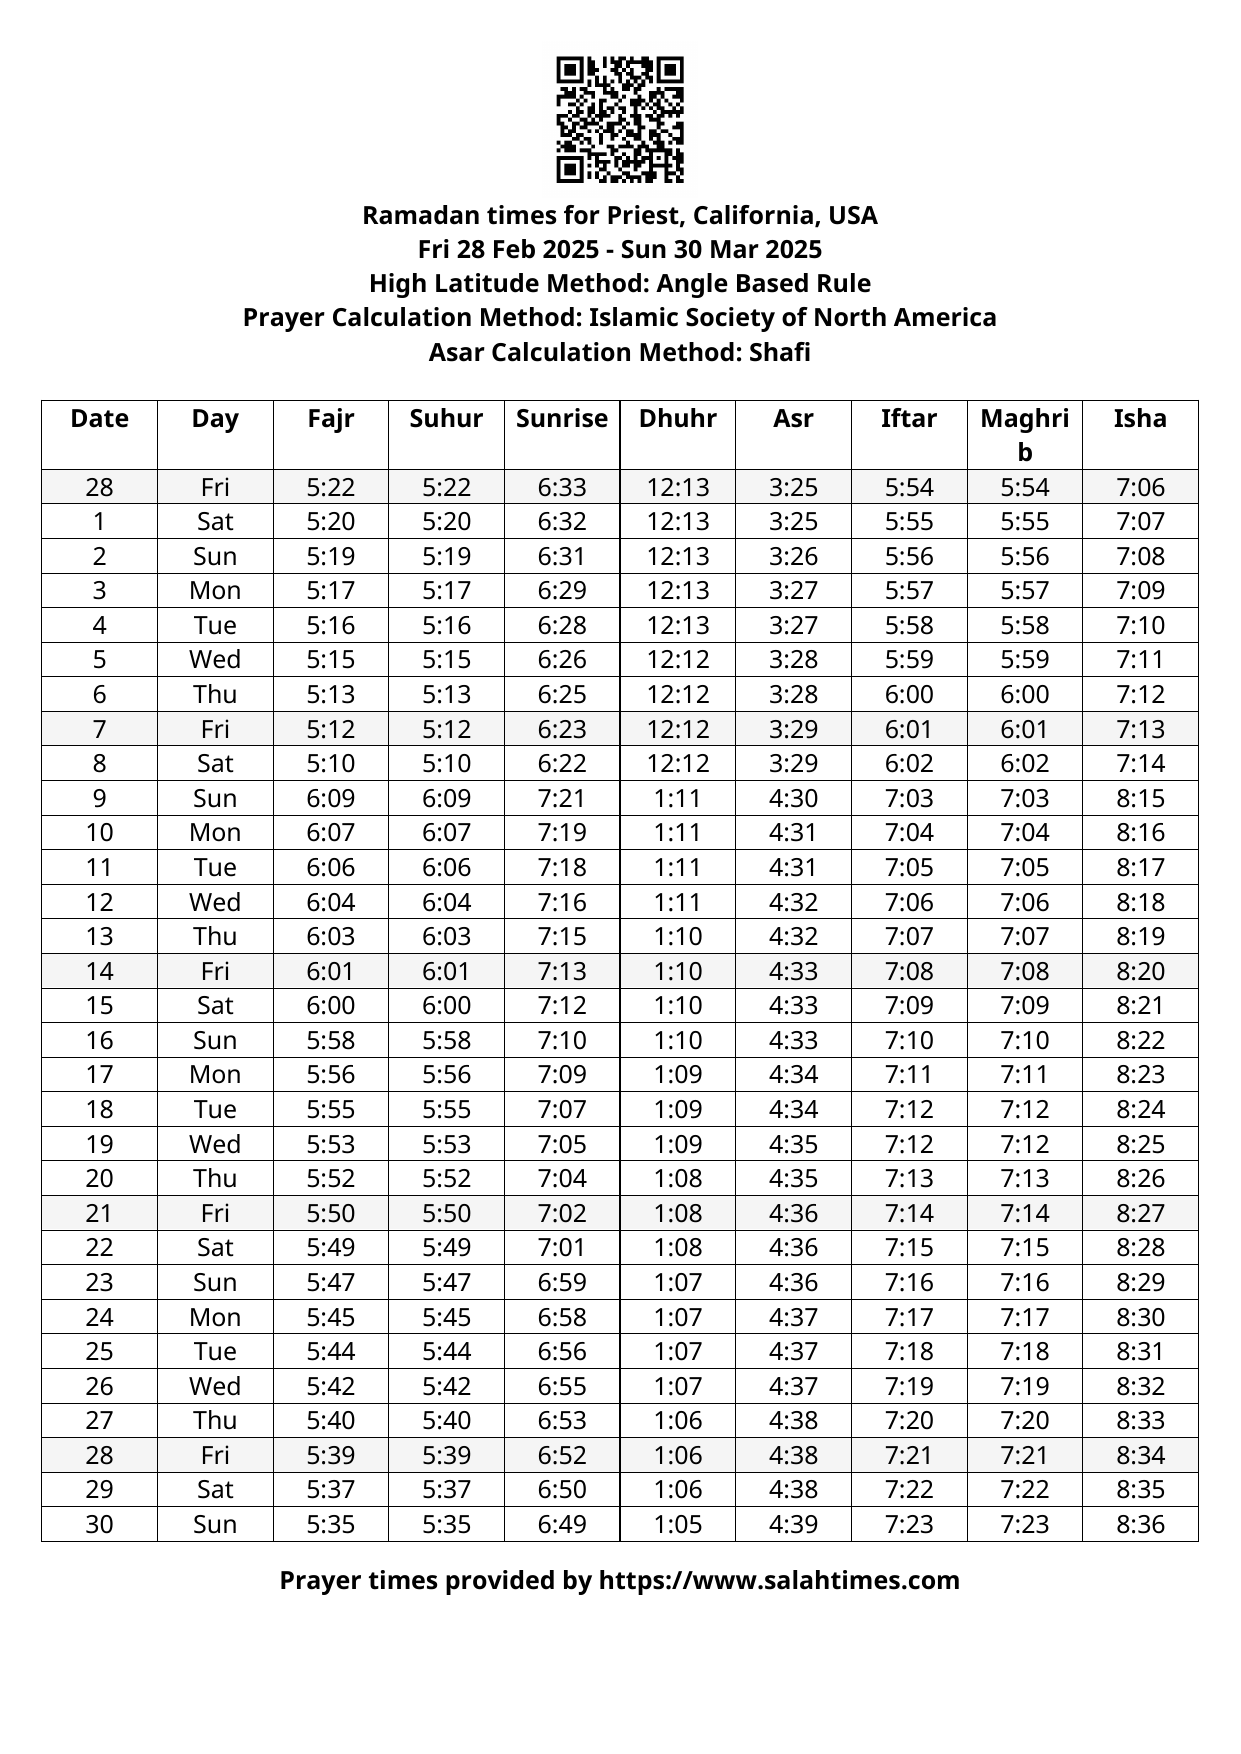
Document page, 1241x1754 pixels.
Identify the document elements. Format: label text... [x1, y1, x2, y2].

table_cell 6:01 [852, 712, 967, 745]
table_cell 13 [42, 919, 157, 953]
table_cell 7:09 [968, 989, 1082, 1022]
table_cell 5:39 [389, 1438, 504, 1472]
table_cell 4:32 [736, 919, 851, 953]
table_cell 8:35 [1083, 1473, 1198, 1506]
table_cell 5:19 [274, 539, 388, 572]
table_cell 8:28 [1083, 1231, 1198, 1264]
table_cell 7:23 [968, 1507, 1082, 1541]
table_cell 7:21 [505, 781, 619, 814]
table_cell Sun [158, 1023, 273, 1057]
table_cell 7:05 [968, 850, 1082, 884]
table_cell 4:35 [736, 1161, 851, 1195]
table_cell 6:01 [389, 954, 504, 987]
table_cell 7:10 [505, 1023, 619, 1057]
table_cell 1:11 [621, 850, 735, 884]
table_cell Fri [158, 954, 273, 987]
table_cell 5:55 [389, 1092, 504, 1126]
table_cell 4:31 [736, 816, 851, 849]
table_cell 9 [42, 781, 157, 814]
table_cell 7:19 [852, 1369, 967, 1402]
table_cell 6:58 [505, 1300, 619, 1333]
table_cell 5:12 [389, 712, 504, 745]
table_cell 3:26 [736, 539, 851, 572]
table_cell 5:35 [274, 1507, 388, 1541]
table_cell Sun [158, 539, 273, 572]
table_cell 8:32 [1083, 1369, 1198, 1402]
table_cell 8:23 [1083, 1058, 1198, 1091]
table_cell 6:04 [274, 885, 388, 918]
table_cell 5:54 [852, 470, 967, 503]
table_cell 5:54 [968, 470, 1082, 503]
table_cell 12:13 [621, 574, 735, 607]
table_cell 1:07 [621, 1300, 735, 1333]
table_cell 5:50 [274, 1196, 388, 1229]
text Fri 28 Feb 2025 - Sun 30 Mar 2025 [42, 232, 1198, 266]
table_cell Wed [158, 885, 273, 918]
table_cell 7:10 [852, 1023, 967, 1057]
table_cell 8:24 [1083, 1092, 1198, 1126]
table_cell 8:36 [1083, 1507, 1198, 1541]
table_cell Thu [158, 1161, 273, 1195]
table_cell 7:18 [968, 1334, 1082, 1368]
table_cell 19 [42, 1127, 157, 1160]
table_cell 28 [42, 470, 157, 503]
table_cell 8:25 [1083, 1127, 1198, 1160]
table_cell 4:37 [736, 1334, 851, 1368]
table_cell 26 [42, 1369, 157, 1402]
table_cell 5:57 [852, 574, 967, 607]
table_cell 5:59 [852, 643, 967, 676]
table_cell 6:00 [852, 677, 967, 711]
table_header Fajr [274, 401, 388, 469]
table_cell 1 [42, 504, 157, 538]
table_header Date [42, 401, 157, 469]
table_cell Sun [158, 1507, 273, 1541]
table_cell 7:13 [968, 1161, 1082, 1195]
table_header Asr [736, 401, 851, 469]
table_cell 1:10 [621, 954, 735, 987]
table_cell 7:06 [1083, 470, 1198, 503]
table_cell 6:56 [505, 1334, 619, 1368]
table_cell 7:11 [968, 1058, 1082, 1091]
table_cell 1:06 [621, 1473, 735, 1506]
table_cell 7:14 [968, 1196, 1082, 1229]
table_cell 7:12 [505, 989, 619, 1022]
table_cell 1:09 [621, 1058, 735, 1091]
table_cell 2 [42, 539, 157, 572]
table_cell 7:06 [852, 885, 967, 918]
table_cell 5:49 [274, 1231, 388, 1264]
table_cell 7:04 [505, 1161, 619, 1195]
table_cell 4:33 [736, 1023, 851, 1057]
table_cell 6:06 [389, 850, 504, 884]
table_cell 1:10 [621, 919, 735, 953]
table_cell 5:40 [274, 1404, 388, 1437]
table_cell 16 [42, 1023, 157, 1057]
table_cell 6:28 [505, 608, 619, 642]
table_cell Fri [158, 712, 273, 745]
table_cell 5:47 [274, 1265, 388, 1299]
table_cell 5:19 [389, 539, 504, 572]
table_cell 5:15 [274, 643, 388, 676]
table_cell 6:53 [505, 1404, 619, 1437]
table_cell 5:44 [274, 1334, 388, 1368]
table_cell 20 [42, 1161, 157, 1195]
table_cell Tue [158, 850, 273, 884]
table_cell Wed [158, 1127, 273, 1160]
table_cell 4:30 [736, 781, 851, 814]
table_cell 3:25 [736, 470, 851, 503]
table_cell Thu [158, 919, 273, 953]
table_cell 1:09 [621, 1092, 735, 1126]
table_cell 4:37 [736, 1300, 851, 1333]
table_cell 7:14 [852, 1196, 967, 1229]
table_cell 8:22 [1083, 1023, 1198, 1057]
table_cell 7:16 [968, 1265, 1082, 1299]
table_cell 1:11 [621, 885, 735, 918]
table_cell 4:39 [736, 1507, 851, 1541]
table_cell 5:37 [274, 1473, 388, 1506]
table_cell 3:28 [736, 643, 851, 676]
table_cell 3:27 [736, 574, 851, 607]
text Asar Calculation Method: Shafi [42, 334, 1198, 368]
table_cell 5:20 [274, 504, 388, 538]
table_cell Tue [158, 1092, 273, 1126]
table_cell 5:10 [274, 746, 388, 780]
table_cell 7:11 [1083, 643, 1198, 676]
table_cell 7:14 [1083, 746, 1198, 780]
table_cell 27 [42, 1404, 157, 1437]
table_cell Wed [158, 643, 273, 676]
table_cell 3:29 [736, 746, 851, 780]
table_cell Mon [158, 574, 273, 607]
table_header Dhuhr [621, 401, 735, 469]
table_cell 6:33 [505, 470, 619, 503]
table_cell 7:13 [852, 1161, 967, 1195]
table_cell 7:03 [968, 781, 1082, 814]
table_cell 4:38 [736, 1438, 851, 1472]
table_cell 12:13 [621, 608, 735, 642]
table_cell 4:35 [736, 1127, 851, 1160]
table_cell 5:39 [274, 1438, 388, 1472]
table_cell 6:22 [505, 746, 619, 780]
table_cell 7:22 [852, 1473, 967, 1506]
table_cell 4:33 [736, 989, 851, 1022]
table_cell 5:58 [274, 1023, 388, 1057]
table_cell 7:09 [852, 989, 967, 1022]
table_cell 7:17 [968, 1300, 1082, 1333]
table_cell 8:33 [1083, 1404, 1198, 1437]
table_cell 7:10 [968, 1023, 1082, 1057]
table_cell 7:04 [852, 816, 967, 849]
table_cell 5:22 [389, 470, 504, 503]
table_cell 8:21 [1083, 989, 1198, 1022]
table_cell 8:18 [1083, 885, 1198, 918]
table_cell 5:42 [389, 1369, 504, 1402]
table_cell 5:49 [389, 1231, 504, 1264]
table_cell Sat [158, 989, 273, 1022]
table_header Day [158, 401, 273, 469]
table_cell 5:58 [852, 608, 967, 642]
table_cell 7:09 [505, 1058, 619, 1091]
table_cell 1:07 [621, 1334, 735, 1368]
table_cell 7:12 [1083, 677, 1198, 711]
table_cell 7:19 [505, 816, 619, 849]
table_cell 7:21 [968, 1438, 1082, 1472]
table_cell Tue [158, 608, 273, 642]
table_cell 12:13 [621, 539, 735, 572]
table_cell 7:16 [852, 1265, 967, 1299]
table_cell 5:42 [274, 1369, 388, 1402]
table_cell 11 [42, 850, 157, 884]
table_cell 8:27 [1083, 1196, 1198, 1229]
table_cell 21 [42, 1196, 157, 1229]
table_cell Sat [158, 746, 273, 780]
table_cell 5:56 [389, 1058, 504, 1091]
table_cell 6:26 [505, 643, 619, 676]
table_cell 7:11 [852, 1058, 967, 1091]
text Prayer times provided by https://www.salahtimes.com [42, 1563, 1198, 1597]
table_cell 29 [42, 1473, 157, 1506]
table_cell 6:55 [505, 1369, 619, 1402]
table_cell 5:20 [389, 504, 504, 538]
table_cell 12:13 [621, 470, 735, 503]
table_cell 7:09 [1083, 574, 1198, 607]
table_cell 7:12 [968, 1127, 1082, 1160]
table_cell 7:08 [852, 954, 967, 987]
table_cell 4:34 [736, 1058, 851, 1091]
table_cell 4:38 [736, 1404, 851, 1437]
table_cell 6:09 [389, 781, 504, 814]
table_cell 8:17 [1083, 850, 1198, 884]
table_cell 7:12 [852, 1092, 967, 1126]
table_cell 5:17 [389, 574, 504, 607]
table_header Maghrib [968, 401, 1082, 469]
table_cell 3:27 [736, 608, 851, 642]
table_cell 7:06 [968, 885, 1082, 918]
table_cell 6:52 [505, 1438, 619, 1472]
table_cell 6 [42, 677, 157, 711]
table_cell 5:40 [389, 1404, 504, 1437]
table_cell 7:08 [1083, 539, 1198, 572]
table_cell 5:35 [389, 1507, 504, 1541]
table_cell 5:58 [968, 608, 1082, 642]
table_cell 5:56 [968, 539, 1082, 572]
table_cell 7:02 [505, 1196, 619, 1229]
table_cell 1:08 [621, 1196, 735, 1229]
table_cell 8:16 [1083, 816, 1198, 849]
table_cell 6:04 [389, 885, 504, 918]
table_cell 5:53 [274, 1127, 388, 1160]
table_cell 5:55 [852, 504, 967, 538]
table_cell 4:31 [736, 850, 851, 884]
table_cell 1:07 [621, 1369, 735, 1402]
table_cell Tue [158, 1334, 273, 1368]
table_cell 8:15 [1083, 781, 1198, 814]
table_cell 12:12 [621, 746, 735, 780]
table_cell 7:17 [852, 1300, 967, 1333]
table_cell 1:10 [621, 989, 735, 1022]
table_cell 7:13 [1083, 712, 1198, 745]
table_cell 22 [42, 1231, 157, 1264]
table_cell 14 [42, 954, 157, 987]
table_cell 7:22 [968, 1473, 1082, 1506]
table_cell 6:00 [274, 989, 388, 1022]
table_cell Sun [158, 781, 273, 814]
table_cell 1:09 [621, 1127, 735, 1160]
table_cell 7:05 [852, 850, 967, 884]
table_cell 1:08 [621, 1231, 735, 1264]
table_cell 7:07 [1083, 504, 1198, 538]
table_cell 4:32 [736, 885, 851, 918]
table_cell 3:29 [736, 712, 851, 745]
table_cell 6:59 [505, 1265, 619, 1299]
table_cell 8:34 [1083, 1438, 1198, 1472]
table_cell 5:45 [389, 1300, 504, 1333]
table_cell Mon [158, 1300, 273, 1333]
table_header Isha [1083, 401, 1198, 469]
table_cell Wed [158, 1369, 273, 1402]
table_cell 12 [42, 885, 157, 918]
table_cell 4:36 [736, 1265, 851, 1299]
table_cell 6:02 [968, 746, 1082, 780]
table_cell 15 [42, 989, 157, 1022]
table_cell 7:20 [852, 1404, 967, 1437]
table_cell 5:44 [389, 1334, 504, 1368]
table_cell 28 [42, 1438, 157, 1472]
table_cell 7:15 [968, 1231, 1082, 1264]
table_cell 6:01 [274, 954, 388, 987]
table_cell Sat [158, 504, 273, 538]
table_cell 5:53 [389, 1127, 504, 1160]
table_cell Sat [158, 1473, 273, 1506]
table_cell 6:03 [274, 919, 388, 953]
table_cell 3:25 [736, 504, 851, 538]
table_cell 7 [42, 712, 157, 745]
table_cell 6:00 [389, 989, 504, 1022]
table_cell 5:56 [852, 539, 967, 572]
table_cell 7:07 [852, 919, 967, 953]
table_cell 7:18 [505, 850, 619, 884]
table_cell Fri [158, 1438, 273, 1472]
table_cell 8:19 [1083, 919, 1198, 953]
text High Latitude Method: Angle Based Rule [42, 266, 1198, 300]
table_cell 5:58 [389, 1023, 504, 1057]
table_cell 6:23 [505, 712, 619, 745]
table_cell 1:06 [621, 1438, 735, 1472]
table_header Iftar [852, 401, 967, 469]
table_cell 7:21 [852, 1438, 967, 1472]
table_cell 8 [42, 746, 157, 780]
table_cell 5:16 [274, 608, 388, 642]
table_cell 12:12 [621, 643, 735, 676]
table_cell 6:06 [274, 850, 388, 884]
table_cell 5:52 [389, 1161, 504, 1195]
table_cell 4:36 [736, 1231, 851, 1264]
table_cell 1:11 [621, 816, 735, 849]
table_cell 7:10 [1083, 608, 1198, 642]
table_cell 4:34 [736, 1092, 851, 1126]
table_cell 1:10 [621, 1023, 735, 1057]
table_cell 4:36 [736, 1196, 851, 1229]
table_cell Sun [158, 1265, 273, 1299]
table_cell 5:56 [274, 1058, 388, 1091]
table_cell 7:03 [852, 781, 967, 814]
table_cell 7:13 [505, 954, 619, 987]
table_cell 7:12 [852, 1127, 967, 1160]
table_cell 5:57 [968, 574, 1082, 607]
table_cell 1:08 [621, 1161, 735, 1195]
table_cell 8:20 [1083, 954, 1198, 987]
table_cell 5:59 [968, 643, 1082, 676]
table_cell 6:02 [852, 746, 967, 780]
table_cell 6:07 [274, 816, 388, 849]
table_cell 7:04 [968, 816, 1082, 849]
table_cell 8:26 [1083, 1161, 1198, 1195]
table_cell 7:16 [505, 885, 619, 918]
table_cell Fri [158, 1196, 273, 1229]
table_cell 12:12 [621, 677, 735, 711]
table_cell 10 [42, 816, 157, 849]
table_cell 6:01 [968, 712, 1082, 745]
table_cell 3 [42, 574, 157, 607]
table_cell 24 [42, 1300, 157, 1333]
table_cell 7:05 [505, 1127, 619, 1160]
table_cell 5:12 [274, 712, 388, 745]
table_cell 5:17 [274, 574, 388, 607]
table_cell 5:13 [389, 677, 504, 711]
table_cell 7:23 [852, 1507, 967, 1541]
table_cell 7:07 [505, 1092, 619, 1126]
table_cell 4:38 [736, 1473, 851, 1506]
table_cell 6:31 [505, 539, 619, 572]
table_cell 5:47 [389, 1265, 504, 1299]
table_cell 23 [42, 1265, 157, 1299]
table_cell 6:49 [505, 1507, 619, 1541]
table_cell 4 [42, 608, 157, 642]
table_header Sunrise [505, 401, 619, 469]
table_cell 4:33 [736, 954, 851, 987]
table_cell Mon [158, 1058, 273, 1091]
table_cell 5:55 [968, 504, 1082, 538]
table_cell Mon [158, 816, 273, 849]
table_cell Thu [158, 1404, 273, 1437]
picture [542, 41, 699, 198]
table_cell 7:08 [968, 954, 1082, 987]
table_cell 12:12 [621, 712, 735, 745]
table_cell 7:18 [852, 1334, 967, 1368]
table_cell 3:28 [736, 677, 851, 711]
table_cell 7:01 [505, 1231, 619, 1264]
table_cell 8:31 [1083, 1334, 1198, 1368]
table_cell 5:15 [389, 643, 504, 676]
table_cell 1:11 [621, 781, 735, 814]
table_cell 30 [42, 1507, 157, 1541]
table_cell 5:45 [274, 1300, 388, 1333]
table_cell 7:15 [505, 919, 619, 953]
table_cell 5:55 [274, 1092, 388, 1126]
table_cell 5:22 [274, 470, 388, 503]
table_cell 7:12 [968, 1092, 1082, 1126]
table_cell 25 [42, 1334, 157, 1368]
table_cell 7:20 [968, 1404, 1082, 1437]
table_cell 6:09 [274, 781, 388, 814]
table_cell 5 [42, 643, 157, 676]
table_cell 5:50 [389, 1196, 504, 1229]
table_cell 8:29 [1083, 1265, 1198, 1299]
table_cell 6:25 [505, 677, 619, 711]
table_cell 6:00 [968, 677, 1082, 711]
table_cell 6:50 [505, 1473, 619, 1506]
table_cell 5:52 [274, 1161, 388, 1195]
text Ramadan times for Priest, California, USA [42, 198, 1198, 232]
table_cell 6:29 [505, 574, 619, 607]
table_cell Thu [158, 677, 273, 711]
table_cell 18 [42, 1092, 157, 1126]
table_cell 5:37 [389, 1473, 504, 1506]
table_cell 5:16 [389, 608, 504, 642]
table_cell 8:30 [1083, 1300, 1198, 1333]
table_cell 6:07 [389, 816, 504, 849]
table_cell 6:32 [505, 504, 619, 538]
table_cell Sat [158, 1231, 273, 1264]
table_cell 1:06 [621, 1404, 735, 1437]
table_cell 5:10 [389, 746, 504, 780]
table_cell 6:03 [389, 919, 504, 953]
table_cell 7:07 [968, 919, 1082, 953]
table_cell 4:37 [736, 1369, 851, 1402]
text Prayer Calculation Method: Islamic Society of North America [42, 300, 1198, 334]
table_cell 7:15 [852, 1231, 967, 1264]
table_cell Fri [158, 470, 273, 503]
table_cell 5:13 [274, 677, 388, 711]
table_cell 7:19 [968, 1369, 1082, 1402]
table_header Suhur [389, 401, 504, 469]
table_cell 12:13 [621, 504, 735, 538]
table_cell 17 [42, 1058, 157, 1091]
table_cell 1:05 [621, 1507, 735, 1541]
table_cell 1:07 [621, 1265, 735, 1299]
